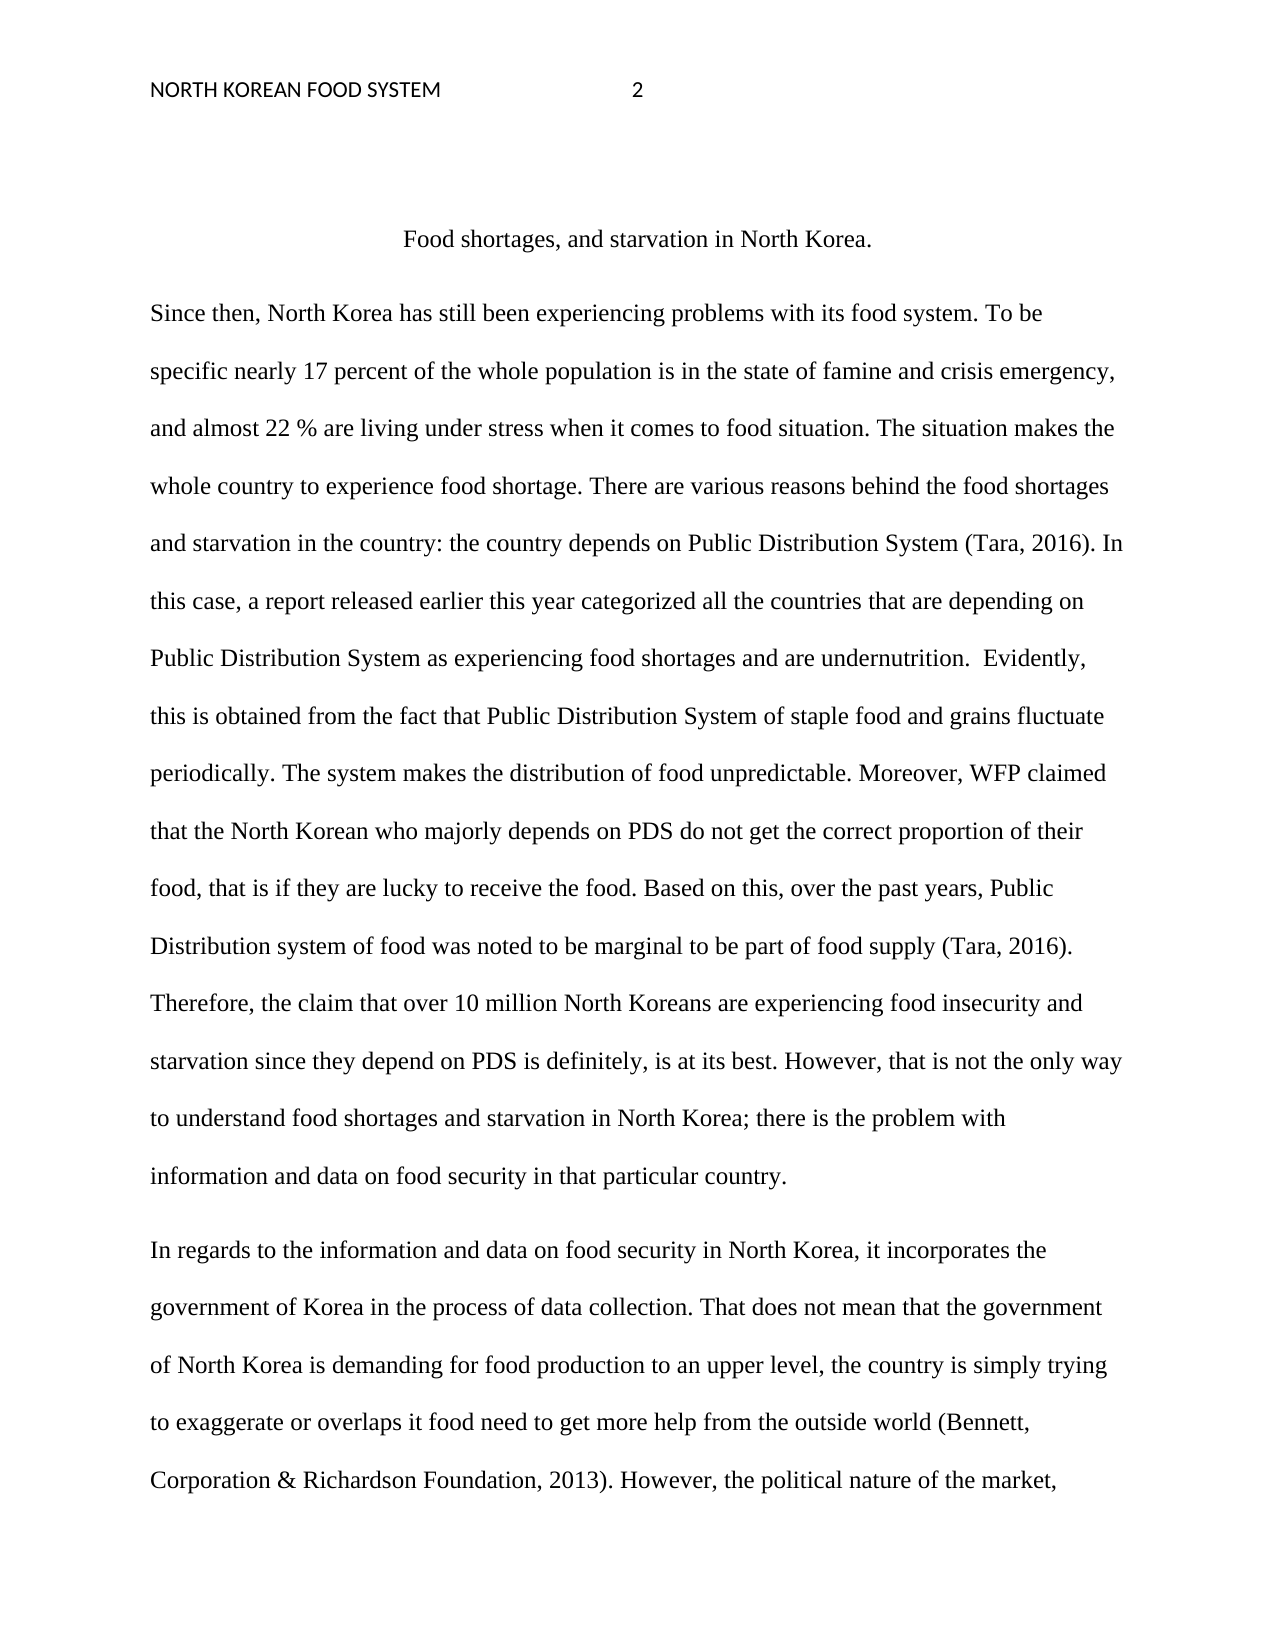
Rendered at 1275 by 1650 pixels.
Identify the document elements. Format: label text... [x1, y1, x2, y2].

subtitle Food shortages, and starvation in North Korea. [150, 224, 1125, 253]
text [150, 1235, 1125, 1494]
text Since then, North Korea has still been experiencing problems with its food system. To be specific nearly 17 percent of the whole population is in the state of famine and crisis emergency, and almost 22 % are living under stress when it comes to food situation. The situation makes the whole country to experience food shortage. There are various reasons behind the food shortages and starvation in the country: the country depends on Public Distribution System (Tara, 2016). In this case, a report released earlier this year categorized all the countries that are depending on Public Distribution System as experiencing food shortages and are undernutrition. Evidently, this is obtained from the fact that Public Distribution System of staple food and grains fluctuate periodically. The system makes the distribution of food unpredictable. Moreover, WFP claimed that the North Korean who majorly depends on PDS do not get the correct proportion of their food, that is if they are lucky to receive the food. Based on this, over the past years, Public Distribution system of food was noted to be marginal to be part of food supply (Tara, 2016). Therefore, the claim that over 10 million North Koreans are experiencing food insecurity and starvation since they depend on PDS is definitely, is at its best. However, that is not the only way to understand food shortages and starvation in North Korea; there is the problem with information and data on food security in that particular country. [150, 298, 1125, 1189]
